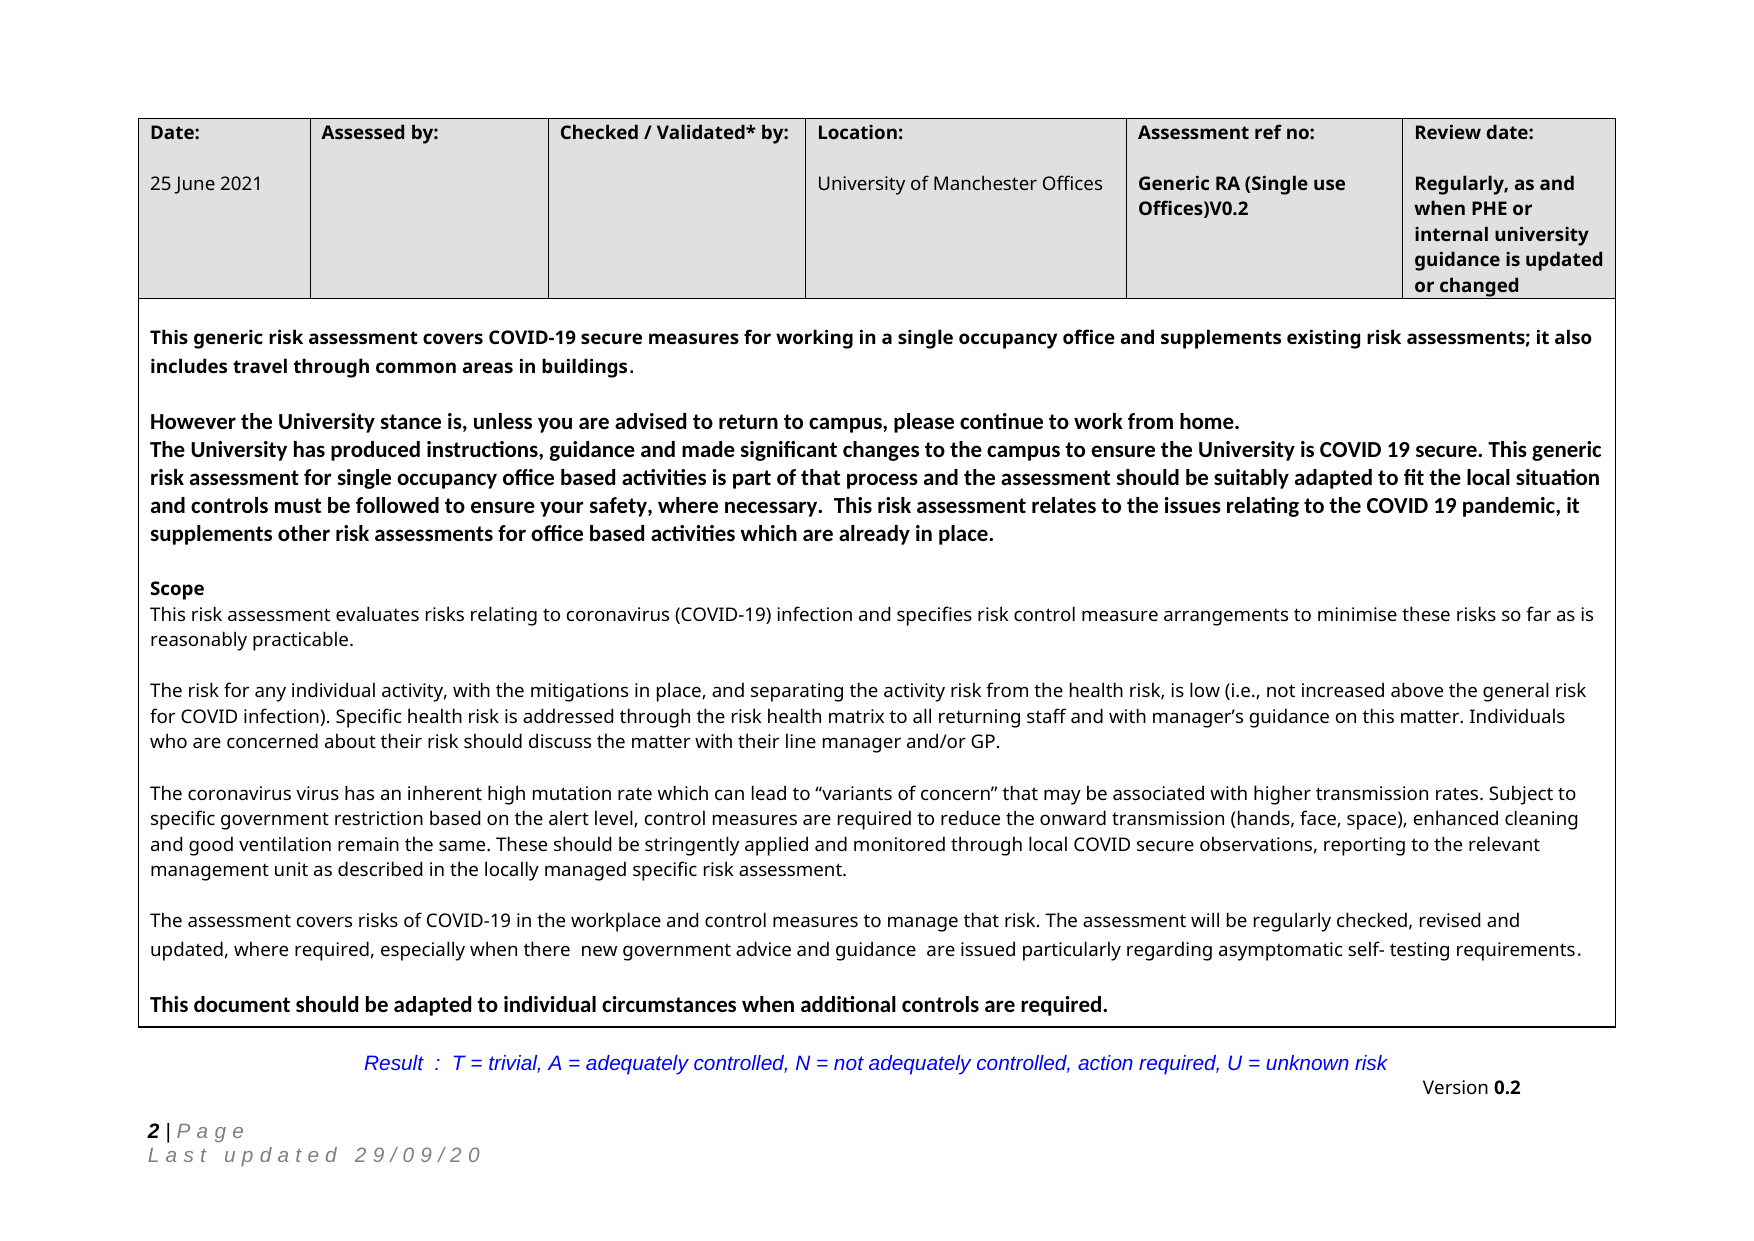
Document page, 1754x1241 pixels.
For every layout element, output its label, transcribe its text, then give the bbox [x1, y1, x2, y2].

table_cell This generic risk assessment covers COVID-19 secure measures for working in a single occupancy office and supplements existing risk assessments; it also includes travel through common areas in buildings. However the University stance is, unless you are advised to return to campus, please continue to work from home. The University has produced instructions, guidance and made significant changes to the campus to ensure the University is COVID 19 secure. This generic risk assessment for single occupancy office based activities is part of that process and the assessment should be suitably adapted to fit the local situation and controls must be followed to ensure your safety, where necessary. This risk assessment relates to the issues relating to the COVID 19 pandemic, it supplements other risk assessments for office based activities which are already in place. Scope This risk assessment evaluates risks relating to coronavirus (COVID-19) infection and specifies risk control measure arrangements to minimise these risks so far as is reasonably practicable. The risk for any individual activity, with the mitigations in place, and separating the activity risk from the health risk, is low (i.e., not increased above the general risk for COVID infection). Specific health risk is addressed through the risk health matrix to all returning staff and with manager’s guidance on this matter. Individuals who are concerned about their risk should discuss the matter with their line manager and/or GP. The coronavirus virus has an inherent high mutation rate which can lead to “variants of concern” that may be associated with higher transmission rates. Subject to specific government restriction based on the alert level, control measures are required to reduce the onward transmission (hands, face, space), enhanced cleaning and good ventilation remain the same. These should be stringently applied and monitored through local COVID secure observations, reporting to the relevant management unit as described in the locally managed specific risk assessment. The assessment covers risks of COVID-19 in the workplace and control measures to manage that risk. The assessment will be regularly checked, revised and updated, where required, especially when there new government advice and guidance are issued particularly regarding asymptomatic self- testing requirements. This document should be adapted to individual circumstances when additional controls are required. The following is based on the University FAQs and other University Guidance. All staff are encouraged to report any health and safety concerns regarding the workplace controls in response to the COVID-19 pandemic. These should be reported to the Line Manager. [139, 299, 1615, 1026]
table_header Review date: Regularly, as and when PHE or internal university guidance is updated or changed [1403, 119, 1615, 298]
table_header Date: 25 June 2021 [139, 119, 310, 298]
table_header Assessment ref no: Generic RA (Single use Offices)V0.2 [1127, 119, 1402, 298]
table_header Assessed by: [311, 119, 548, 298]
table_header Checked / Validated* by: [549, 119, 805, 298]
table_header Location: University of Manchester Offices [806, 119, 1126, 298]
